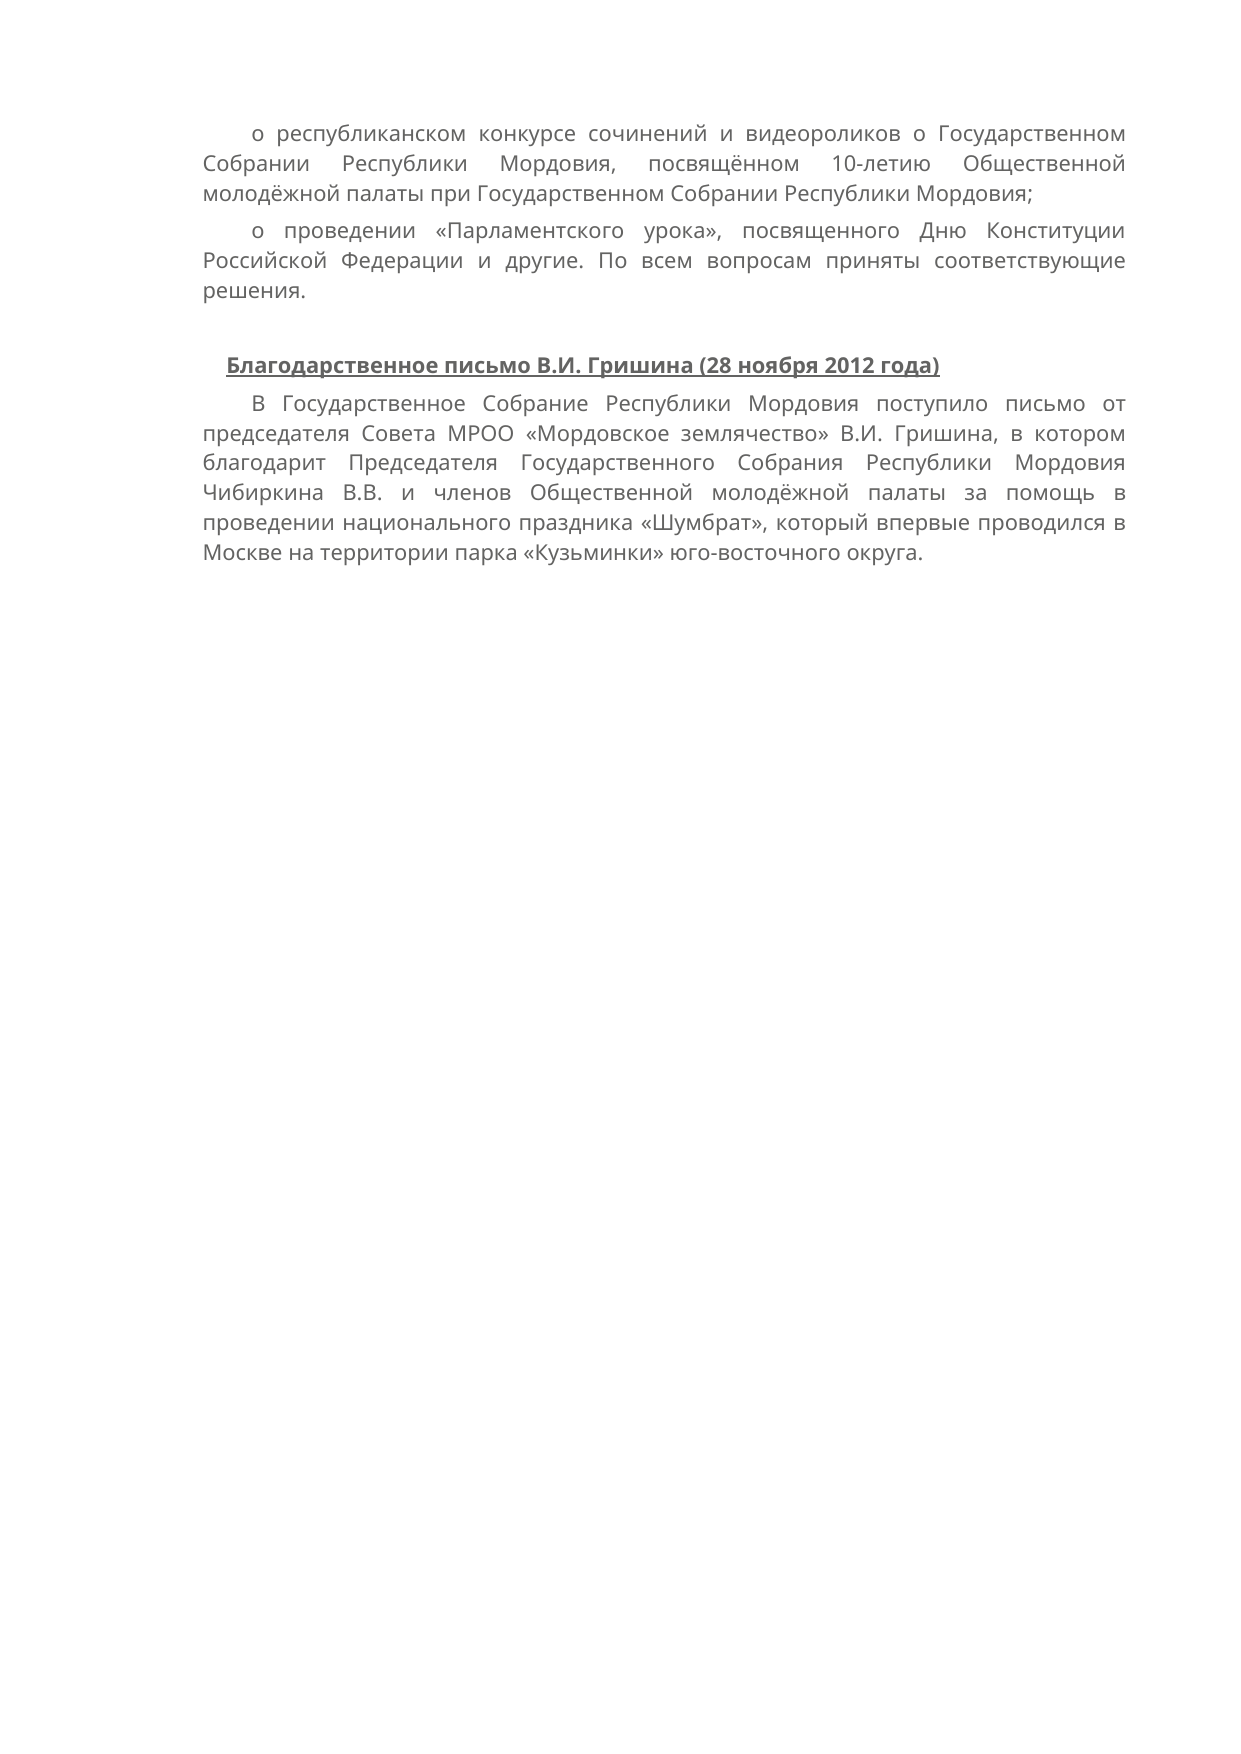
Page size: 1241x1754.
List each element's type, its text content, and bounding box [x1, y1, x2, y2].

text В Государственное Собрание Республики Мордовия поступило письмо от председателя Совета МРОО «Мордовское землячество» В.И. Гришина, в котором благодарит Председателя Государственного Собрания Республики Мордовия Чибиркина В.В. и членов Общественной молодёжной палаты за помощь в проведении национального праздника «Шумбрат», который впервые проводился в Москве на территории парка «Кузьминки» юго-восточного округа. [202, 388, 1127, 566]
text о республиканском конкурсе сочинений и видеороликов о Государственном Собрании Республики Мордовия, посвящённом 10-летию Общественной молодёжной палаты при Государственном Собрании Республики Мордовия; [202, 118, 1127, 207]
text о проведении «Парламентского урока», посвященного Дню Конституции Российской Федерации и другие. По всем вопросам приняты соответствующие решения. [202, 215, 1127, 305]
text Благодарственное письмо В.И. Гришина (28 ноября 2012 года) [177, 350, 1152, 380]
